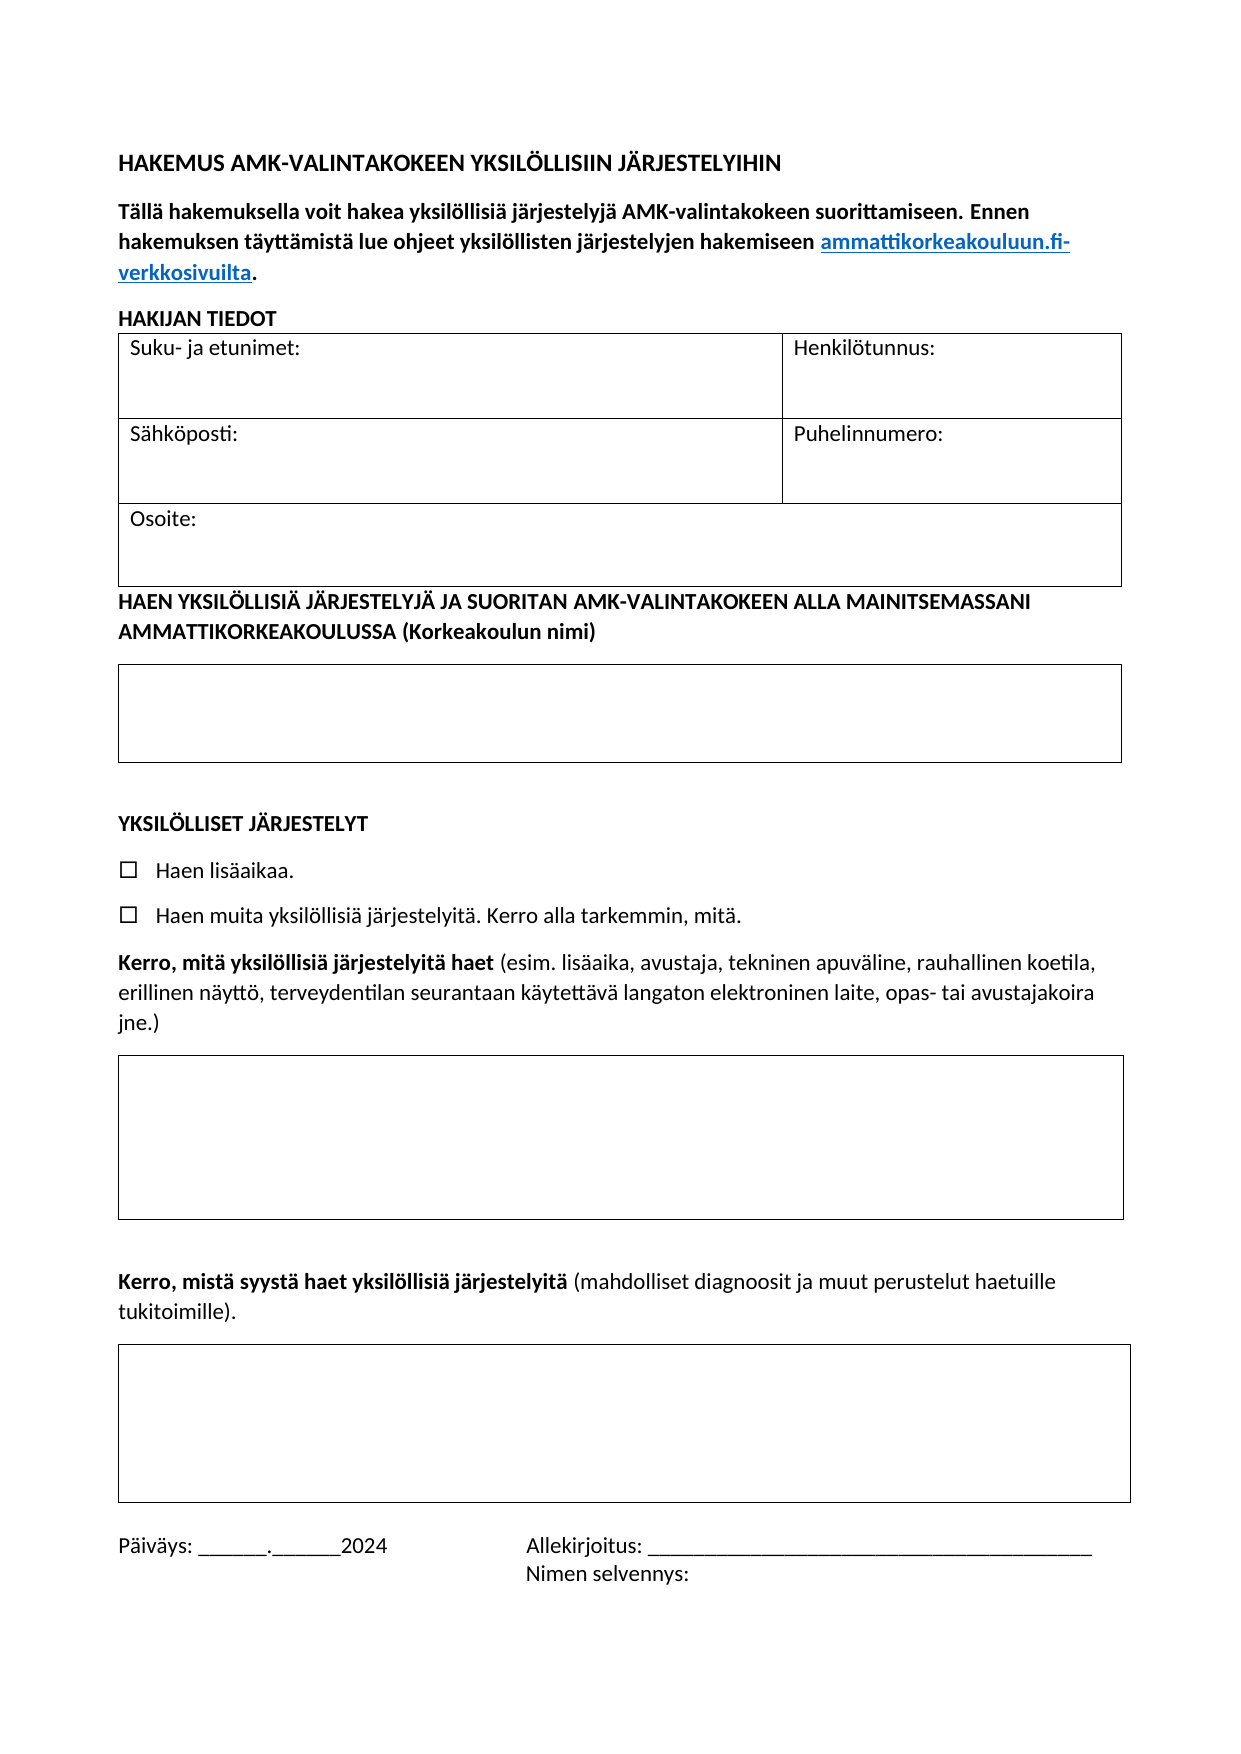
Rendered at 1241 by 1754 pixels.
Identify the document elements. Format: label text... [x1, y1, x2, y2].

text HAEN YKSILÖLLISIÄ JÄRJESTELYJÄ JA SUORITAN AMK-VALINTAKOKEEN ALLA MAINITSEMASSANI AMMATTIKORKEAKOULUSSA (Korkeakoulun nimi) [118, 587, 1122, 645]
text Tällä hakemuksella voit hakea yksilöllisiä järjestelyjä AMK-valintakokeen suorittamiseen. Ennen hakemuksen täyttämistä lue ohjeet yksilöllisten järjestelyjen hakemiseen ammattikorkeakouluun.fi-verkkosivuilta. [118, 197, 1122, 286]
table_cell Puhelinnumero: [783, 419, 1121, 503]
table_cell Sähköposti: [119, 419, 782, 503]
list Haen muita yksilöllisiä järjestelyitä. Kerro alla tarkemmin, mitä. [118, 901, 1122, 929]
text Päiväys: ______.______2024 Allekirjoitus: _______________________________________ [118, 1531, 1122, 1559]
text Kerro, mitä yksilöllisiä järjestelyitä haet (esim. lisäaika, avustaja, tekninen apuväline, rauhallinen koetila, erillinen näyttö, terveydentilan seurantaan käytettävä langaton elektroninen laite, opas- tai avustajakoira jne.) [118, 948, 1122, 1036]
list Haen lisäaikaa. [118, 856, 1122, 884]
table_header [119, 1056, 1123, 1219]
table_header [119, 1345, 1130, 1502]
text YKSILÖLLISET JÄRJESTELYT [118, 809, 1122, 837]
table_header [119, 665, 1121, 762]
table_header Henkilötunnus: [783, 334, 1121, 418]
table_cell Osoite: [119, 504, 1121, 586]
text Kerro, mistä syystä haet yksilöllisiä järjestelyitä (mahdolliset diagnoosit ja muut perustelut haetuille tukitoimille). [118, 1267, 1122, 1325]
text Nimen selvennys: [254, 1559, 1122, 1587]
table_header Suku- ja etunimet: [119, 334, 782, 418]
text HAKEMUS AMK-VALINTAKOKEEN YKSILÖLLISIIN JÄRJESTELYIHIN [118, 148, 1122, 178]
text HAKIJAN TIEDOT [118, 304, 1122, 332]
